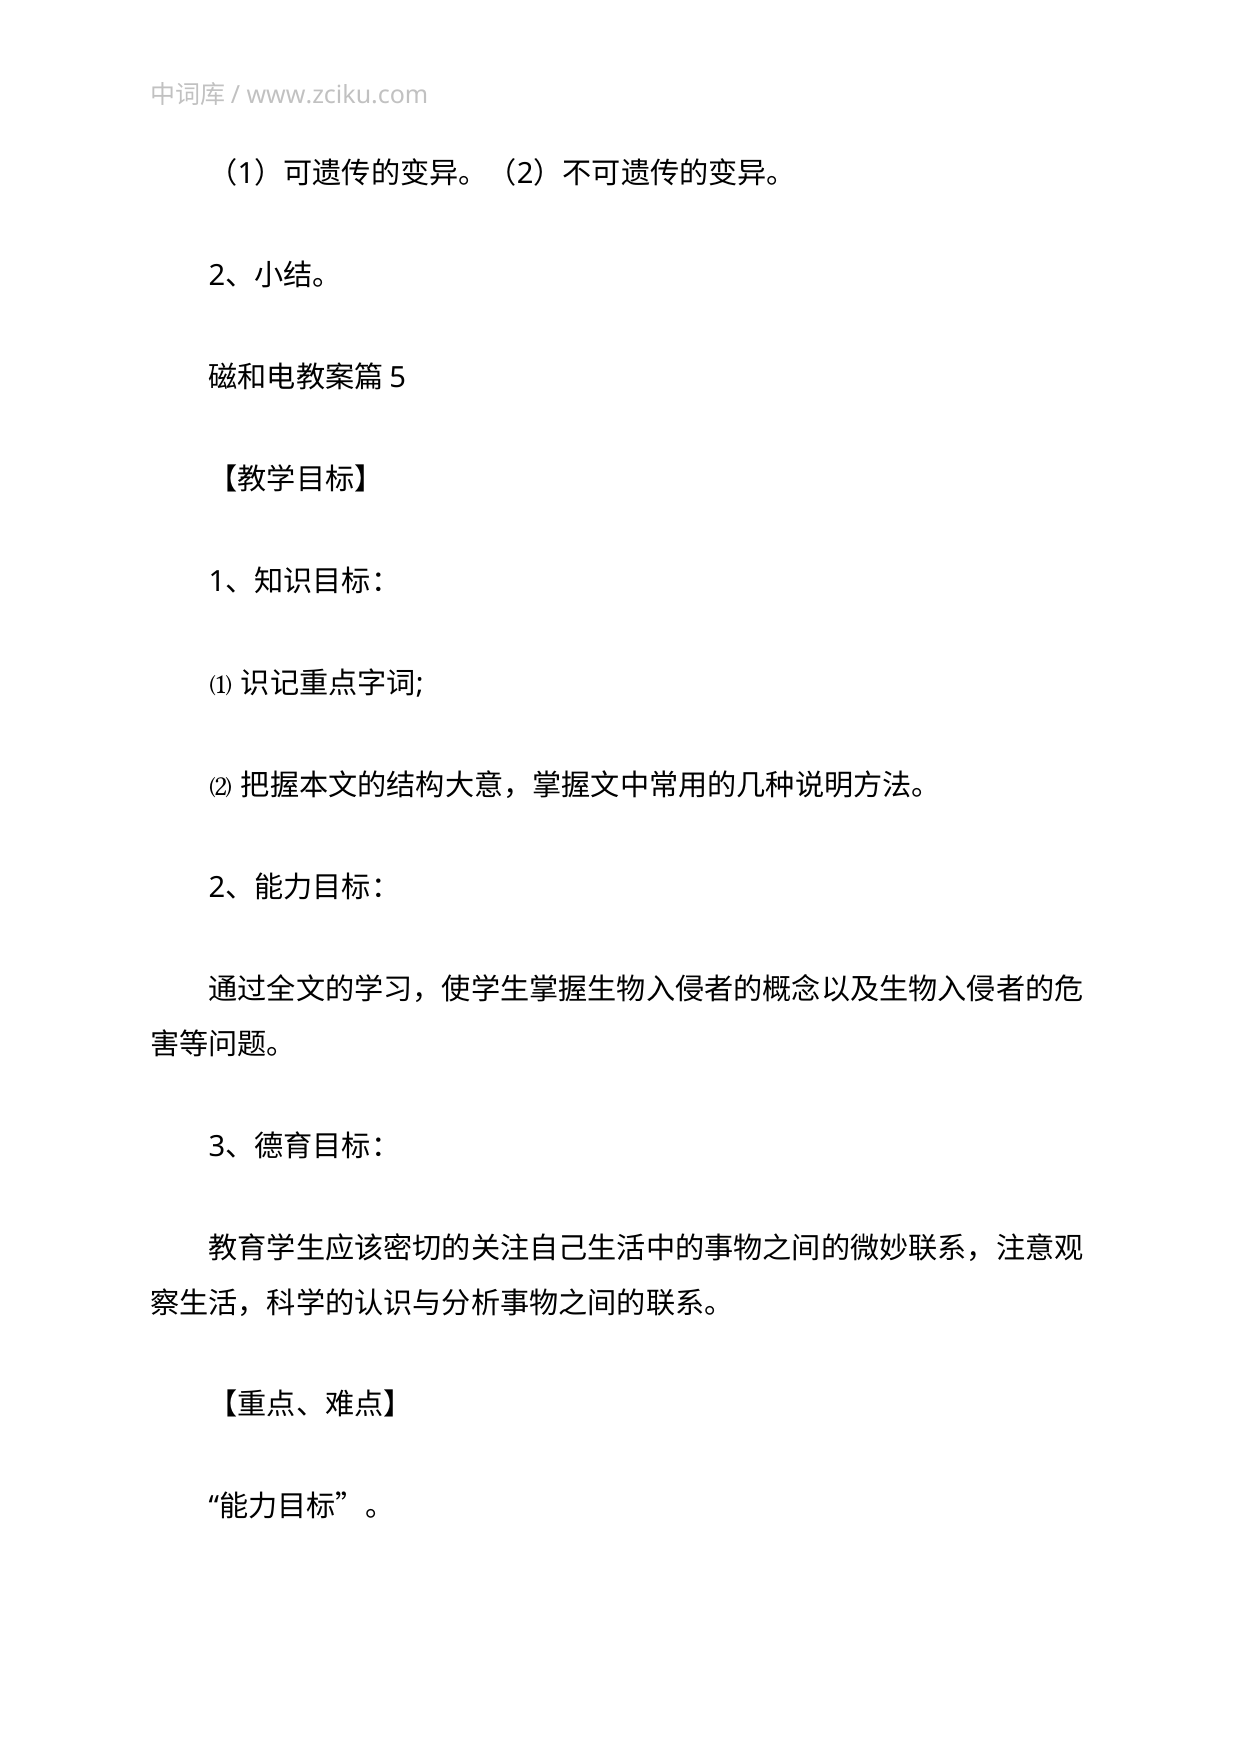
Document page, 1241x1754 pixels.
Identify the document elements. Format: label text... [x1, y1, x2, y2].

text 2、小结。 [150, 252, 1090, 294]
text 【重点、难点】 [150, 1381, 1090, 1423]
text 1、知识目标： [150, 558, 1090, 600]
text （1）可遗传的变异。（2）不可遗传的变异。 [150, 150, 1090, 192]
text 【教学目标】 [150, 456, 1090, 498]
text 磁和电教案篇5 [150, 354, 1090, 396]
text ⑴ 识记重点字词; [150, 660, 1090, 702]
text 通过全文的学习，使学生掌握生物入侵者的概念以及生物入侵者的危害等问题。 [150, 966, 1090, 1063]
text 教育学生应该密切的关注自己生活中的事物之间的微妙联系，注意观察生活，科学的认识与分析事物之间的联系。 [150, 1224, 1090, 1321]
text ⑵ 把握本文的结构大意，掌握文中常用的几种说明方法。 [150, 762, 1090, 804]
text 3、德育目标： [150, 1122, 1090, 1165]
text 2、能力目标： [150, 864, 1090, 906]
text “能力目标”。 [150, 1483, 1090, 1525]
